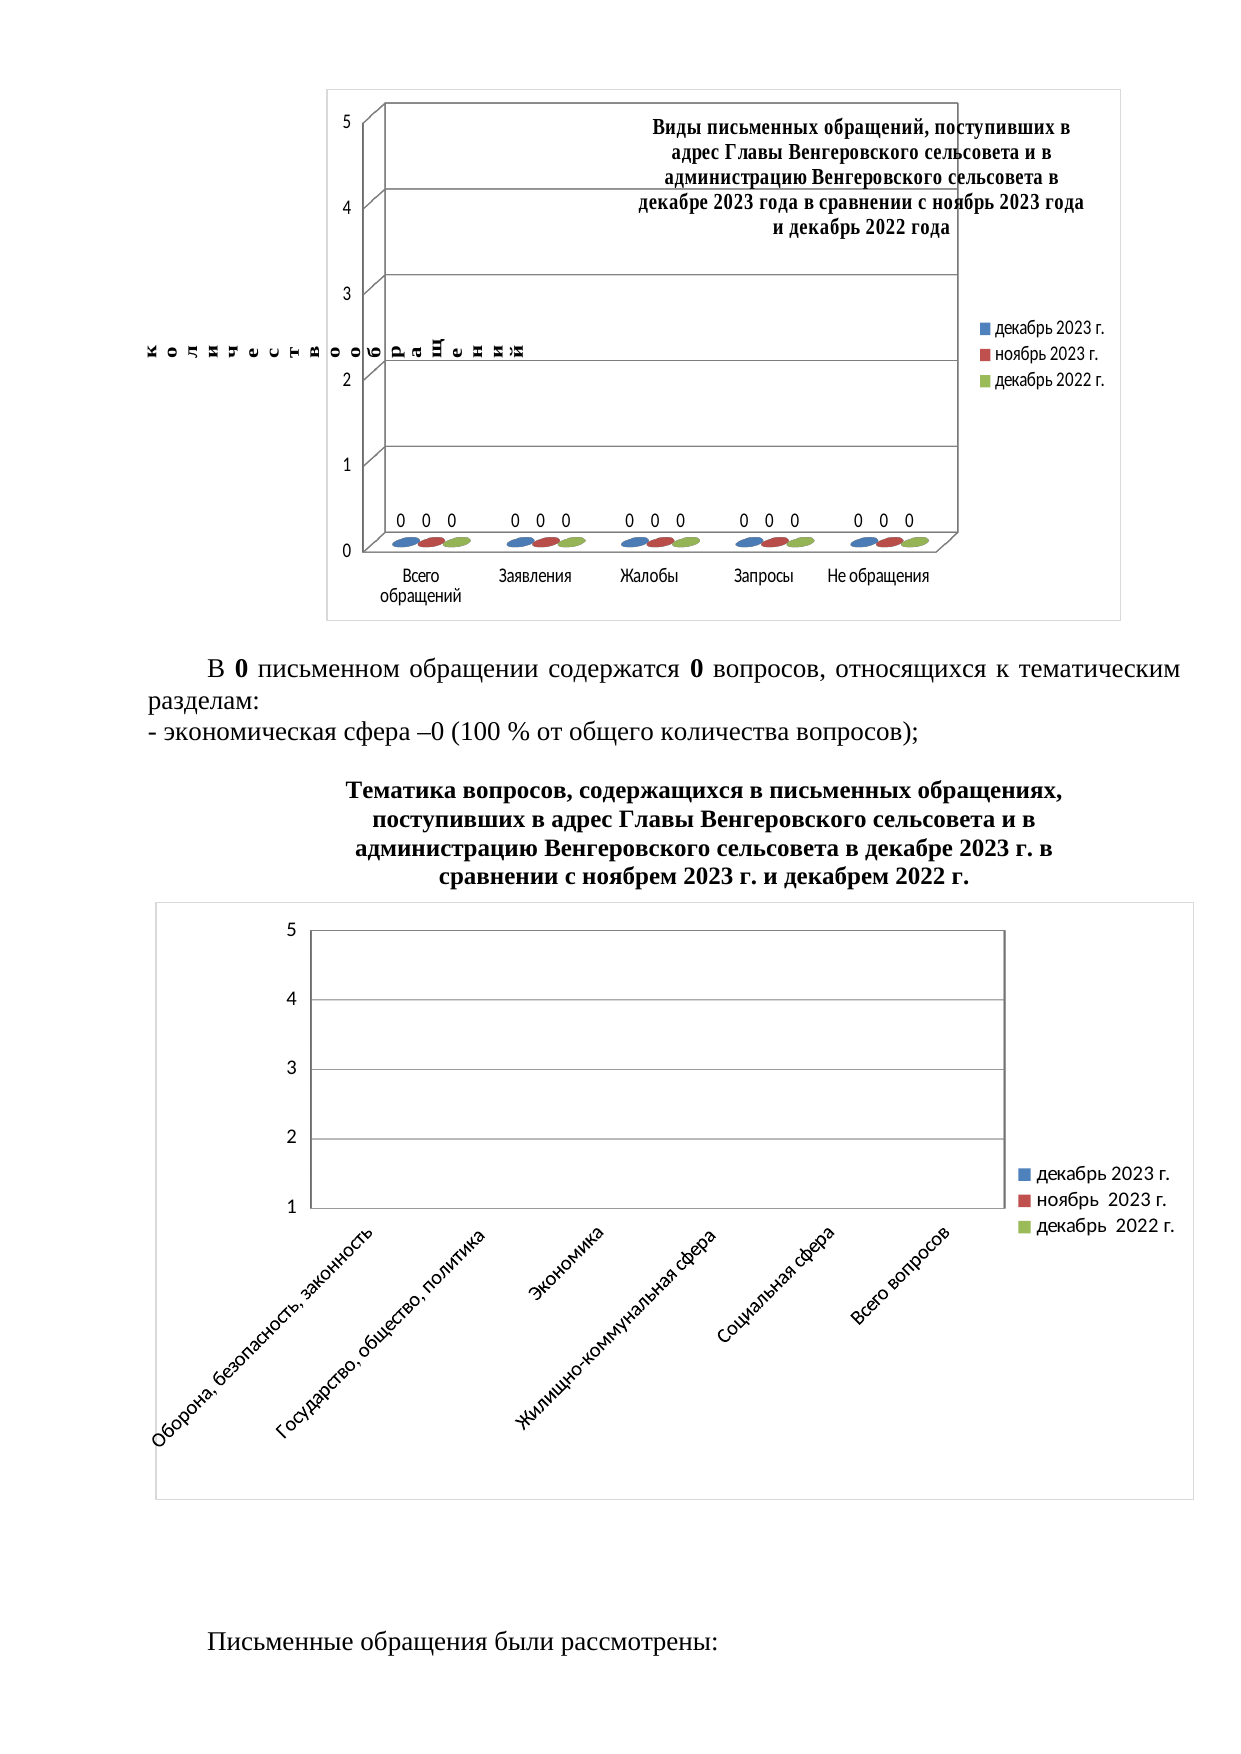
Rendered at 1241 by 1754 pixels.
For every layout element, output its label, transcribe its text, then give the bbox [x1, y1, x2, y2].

text Письменные обращения были рассмотрены: [148, 1625, 1181, 1656]
text В 0 письменном обращении содержатся 0 вопросов, относящихся к тематическим разделам: [148, 653, 1181, 715]
text - экономическая сфера –0 (100 % от общего количества вопросов); [148, 715, 1181, 746]
